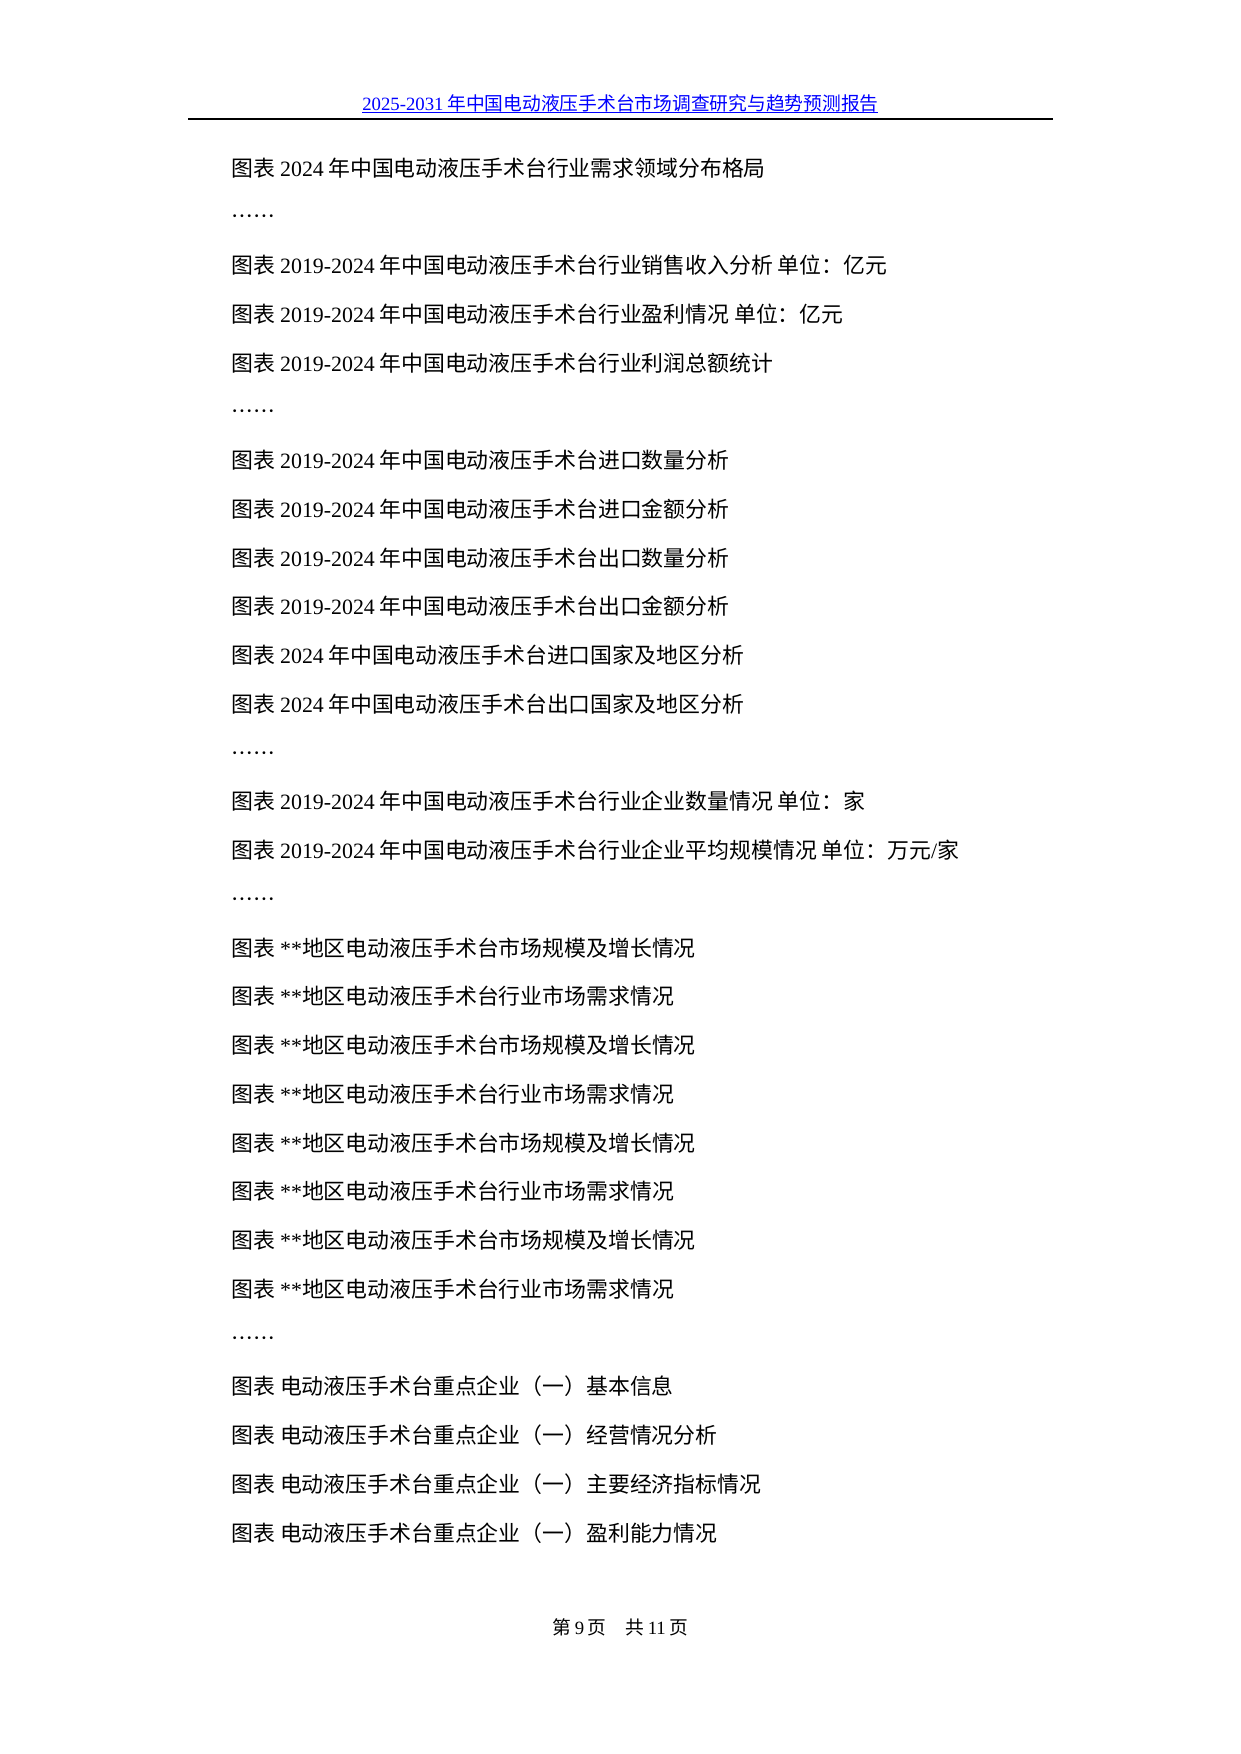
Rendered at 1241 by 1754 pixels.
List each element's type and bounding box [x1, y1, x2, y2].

text [187, 150, 1053, 1548]
